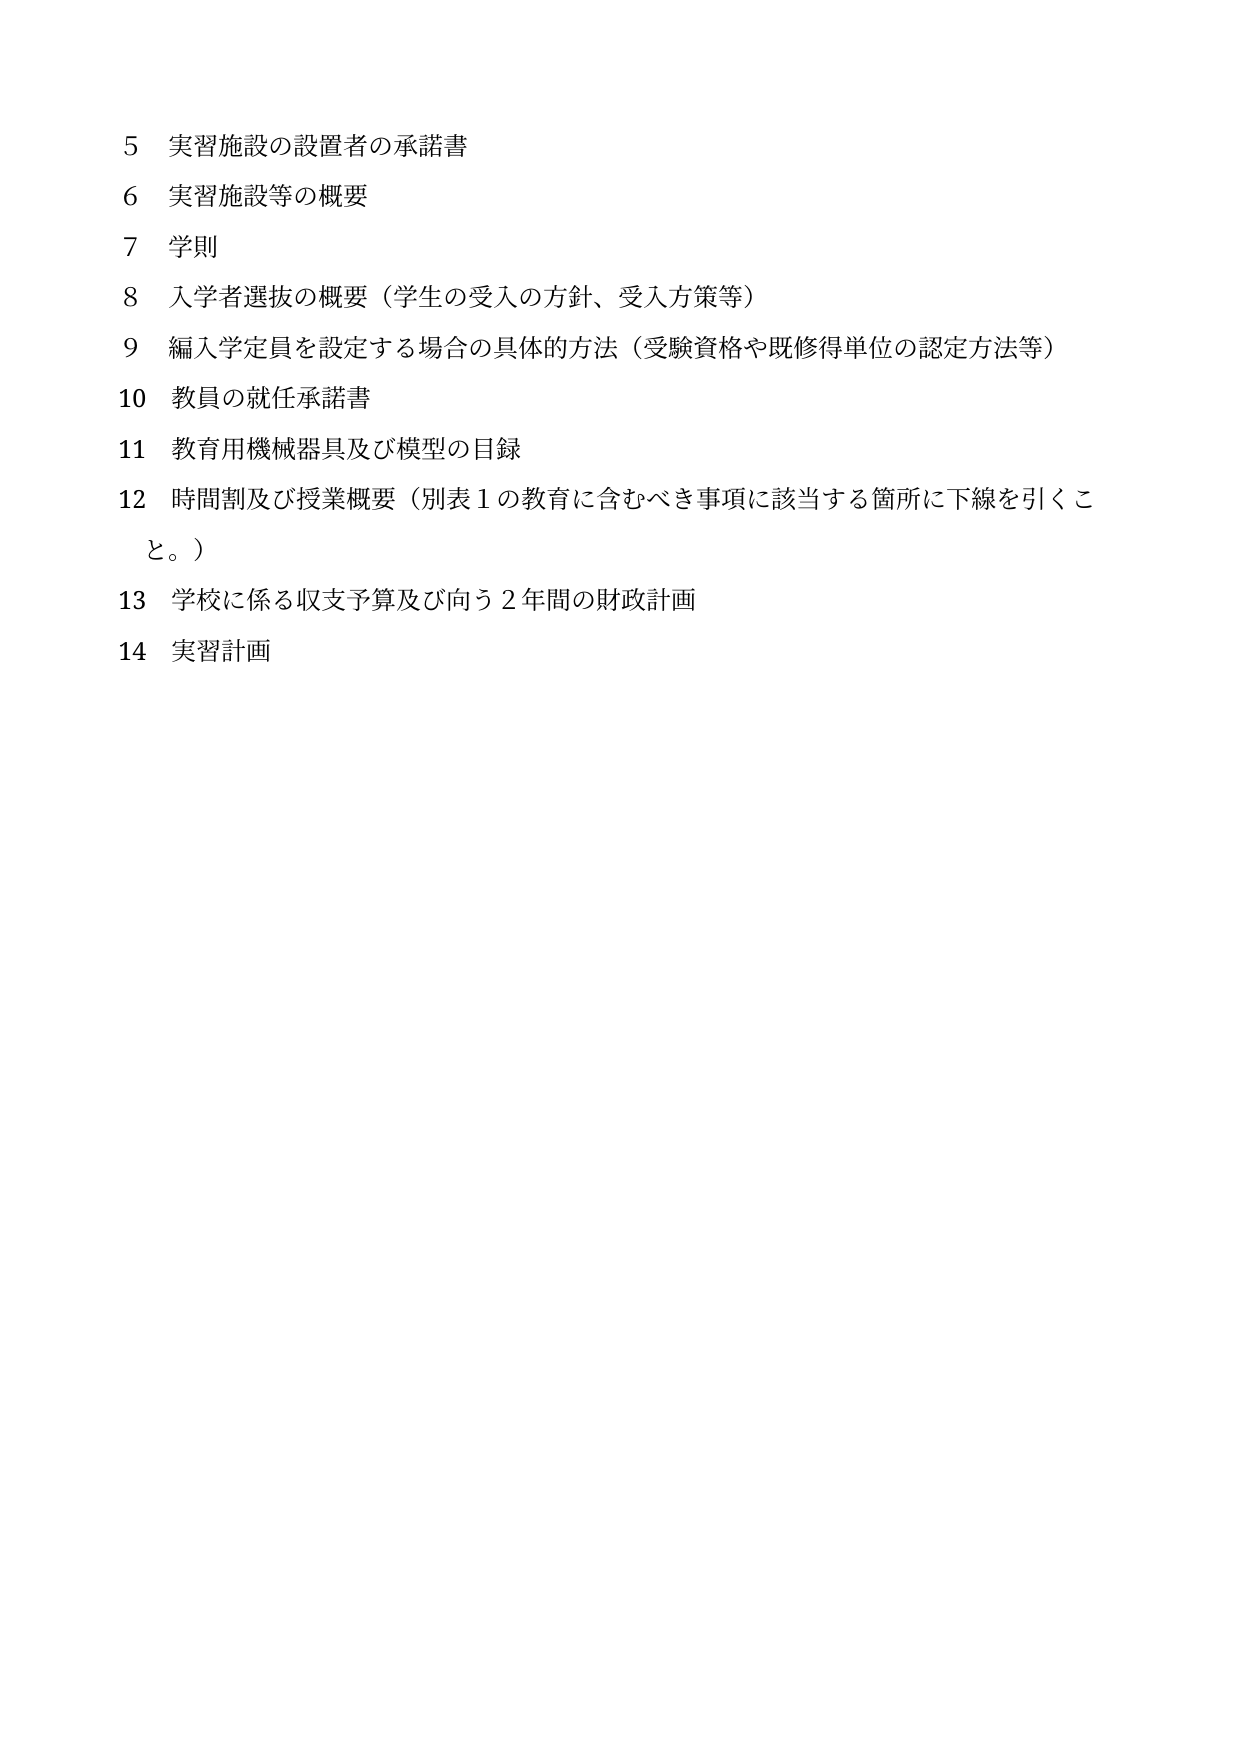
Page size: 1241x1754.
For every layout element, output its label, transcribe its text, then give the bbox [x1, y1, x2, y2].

text 12 時間割及び授業概要（別表１の教育に含むべき事項に該当する箇所に下線を引くこと。） [118, 473, 1122, 574]
text ６ 実習施設等の概要 [118, 170, 1122, 220]
text 13 学校に係る収支予算及び向う２年間の財政計画 [118, 574, 1122, 624]
text ８ 入学者選抜の概要（学生の受入の方針、受入方策等） [118, 271, 1122, 321]
text ５ 実習施設の設置者の承諾書 [118, 119, 1122, 170]
text 11 教育用機械器具及び模型の目録 [118, 422, 1122, 473]
text 14 実習計画 [118, 624, 1122, 675]
text ９ 編入学定員を設定する場合の具体的方法（受験資格や既修得単位の認定方法等） [118, 321, 1122, 372]
text 10 教員の就任承諾書 [118, 372, 1122, 422]
text ７ 学則 [118, 220, 1122, 271]
